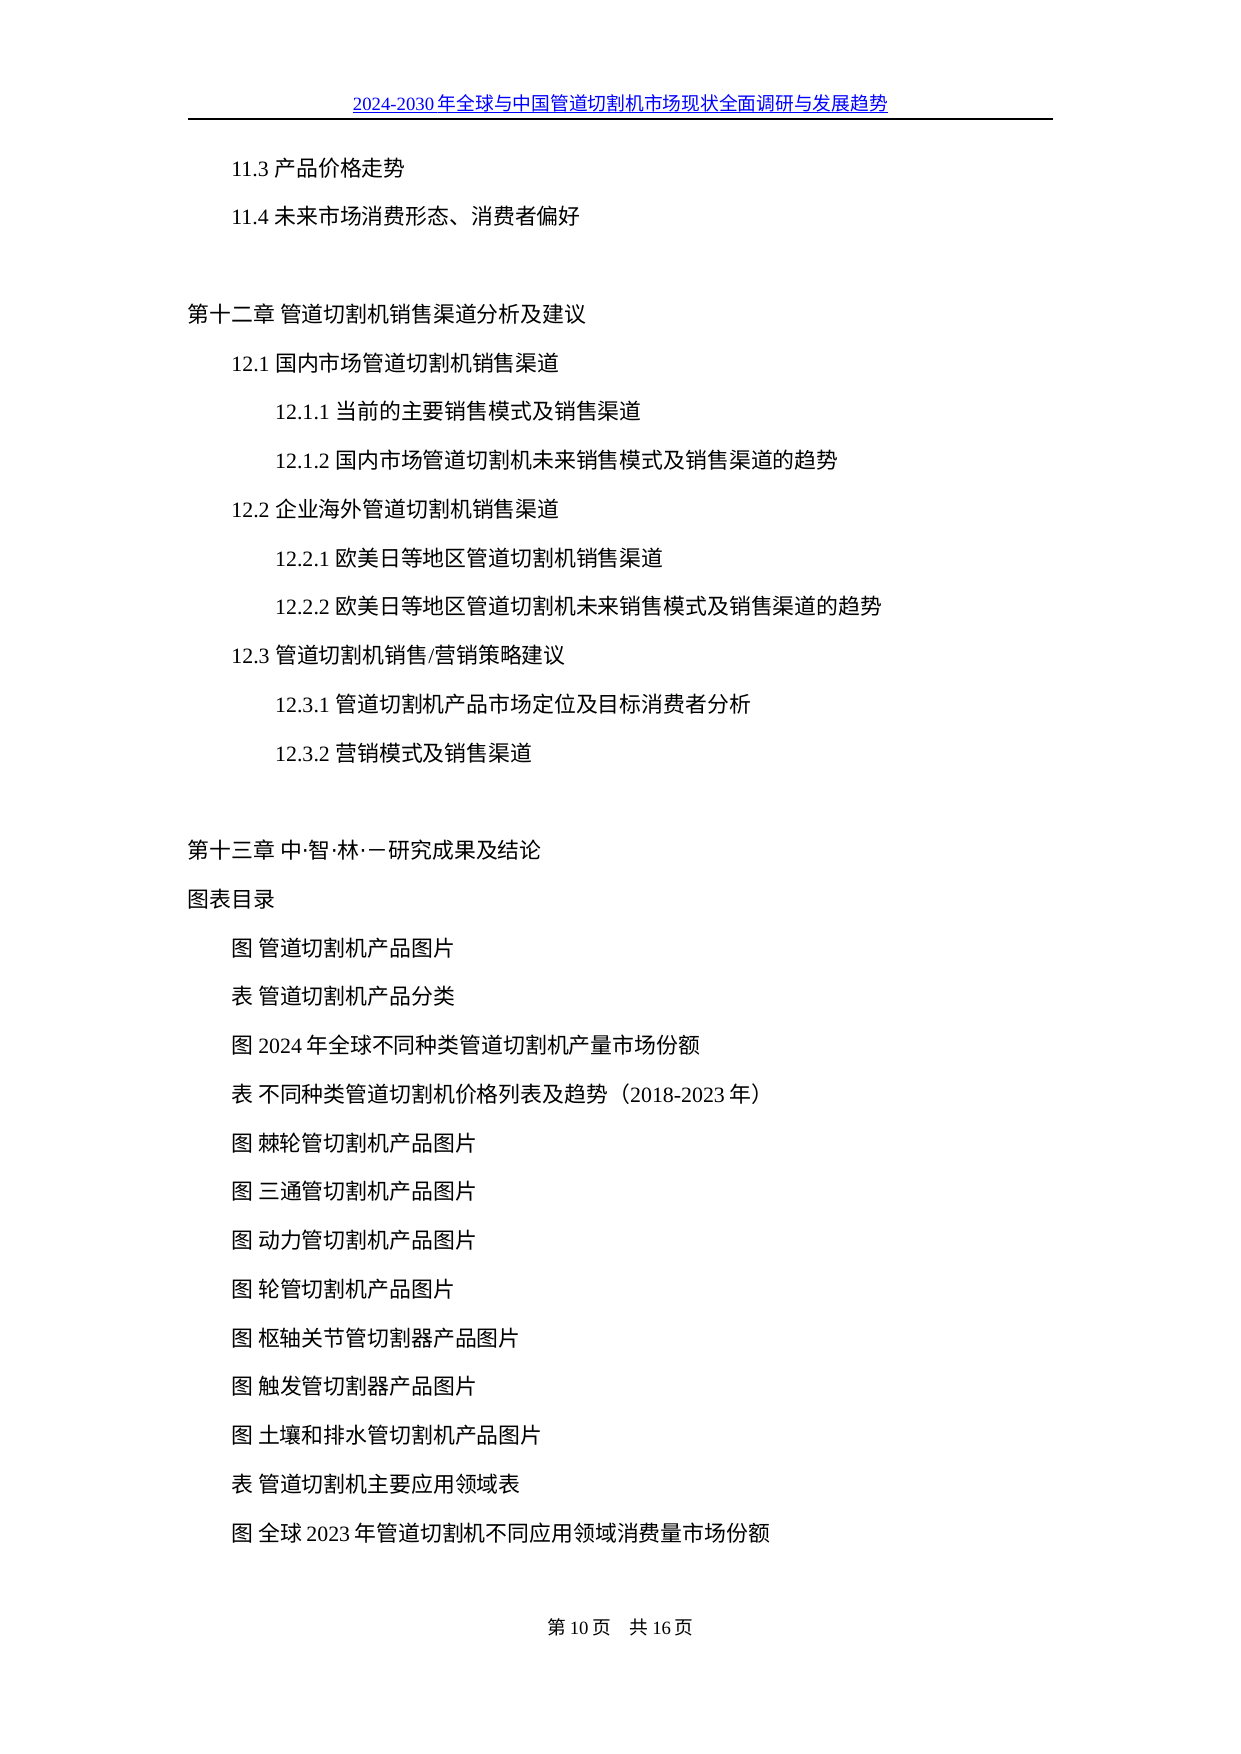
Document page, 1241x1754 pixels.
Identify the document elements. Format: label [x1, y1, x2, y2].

text [187, 150, 1053, 1548]
